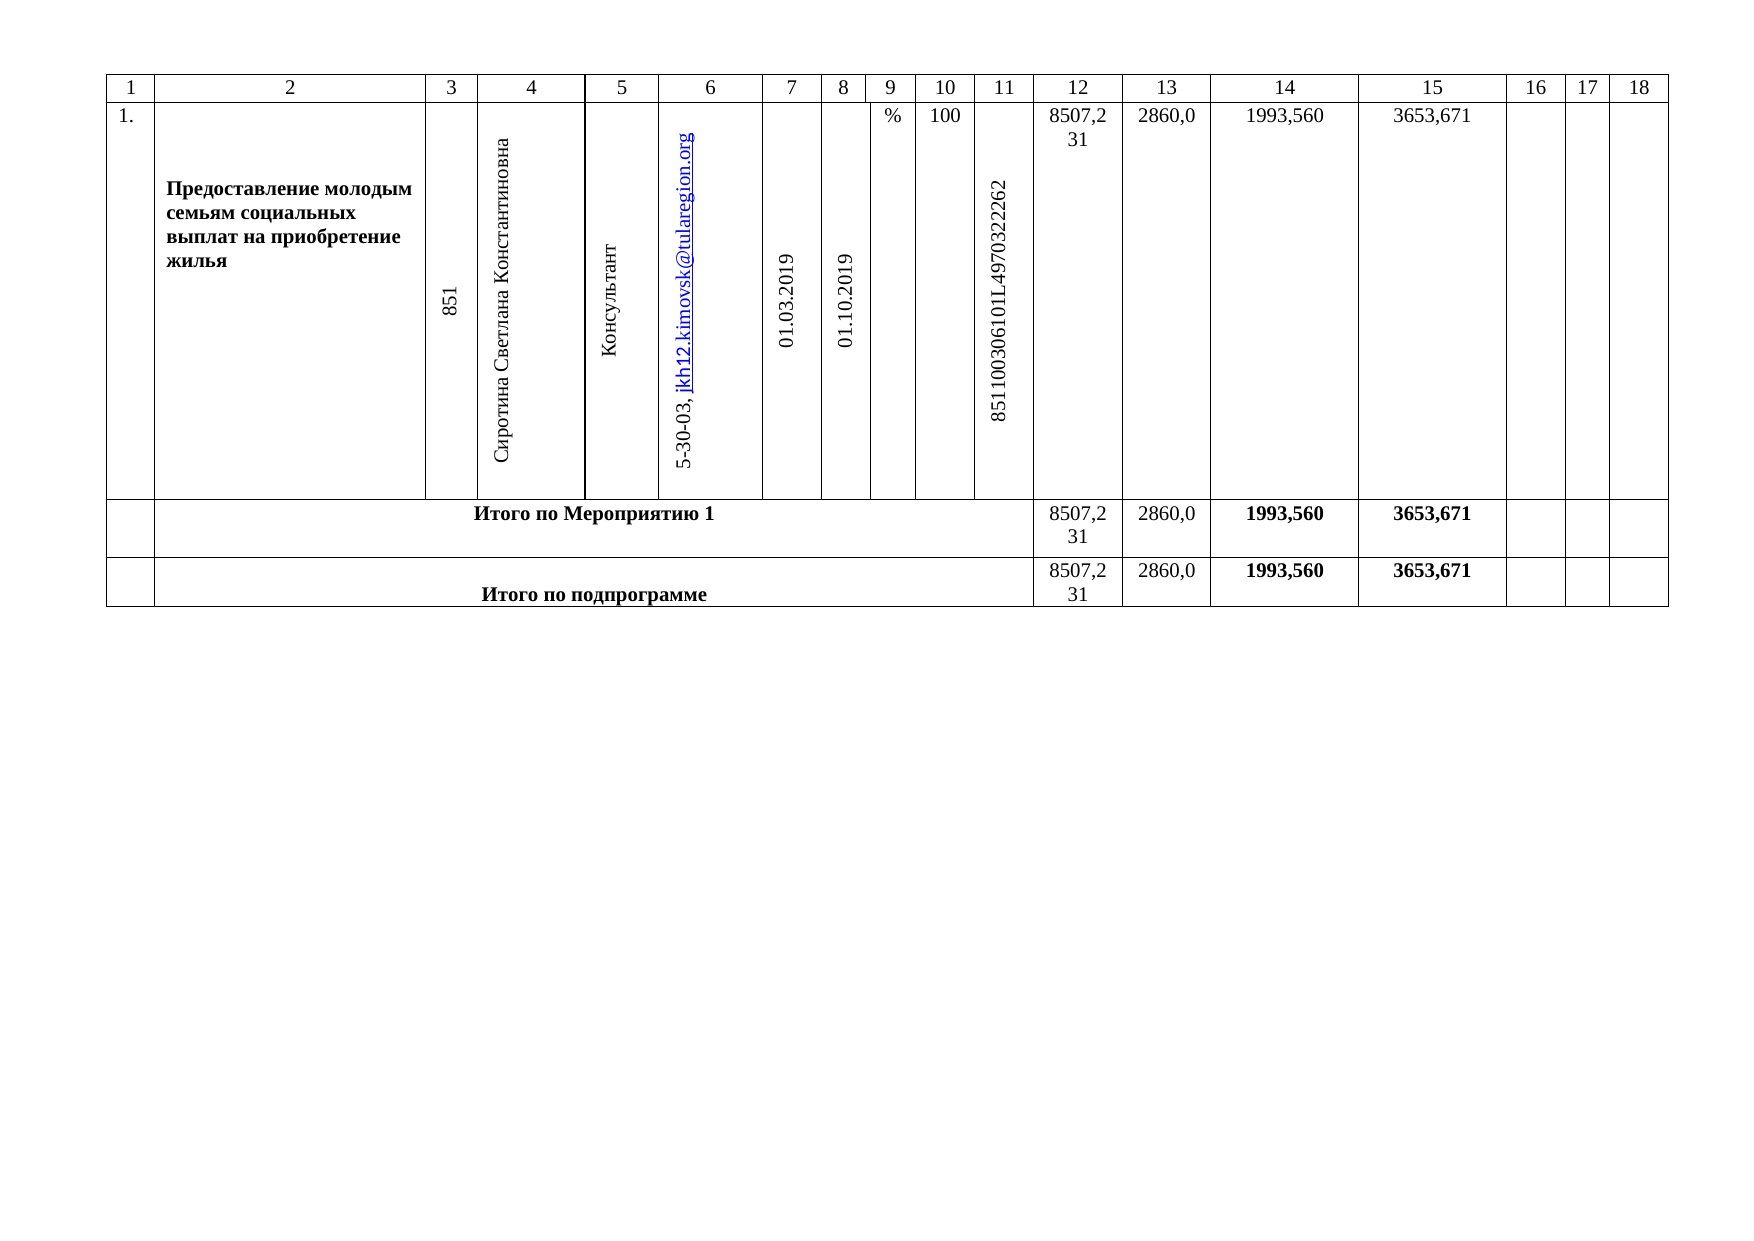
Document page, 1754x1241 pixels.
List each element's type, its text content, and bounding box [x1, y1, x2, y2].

table_cell 13 [1123, 75, 1210, 102]
table_cell 1993,560 [1211, 558, 1358, 606]
table_cell [107, 103, 154, 499]
table_cell 2860,0 [1123, 558, 1210, 606]
table_cell 2 [155, 75, 425, 102]
table_cell [1610, 103, 1668, 499]
table_cell Консультант [586, 103, 658, 499]
table_cell 8507,231 [1034, 558, 1122, 606]
table_cell 01.03.2019 [763, 103, 821, 499]
table_cell 5 [586, 75, 658, 102]
table_cell [1610, 558, 1668, 606]
table_cell 1993,560 [1211, 103, 1358, 499]
table_cell [107, 500, 154, 557]
table_cell [1566, 103, 1609, 499]
table_cell 12 [1034, 75, 1122, 102]
table_cell 11 [975, 75, 1033, 102]
table_cell 1993,560 [1211, 500, 1358, 557]
table_cell 100 [916, 103, 974, 499]
table_cell % [871, 103, 915, 499]
table_cell [1566, 558, 1609, 606]
table_cell Предоставление молодым семьям социальных выплат на приобретение жилья [155, 103, 425, 499]
table_cell [1610, 500, 1668, 557]
table_cell [1507, 500, 1565, 557]
table_cell 17 [1566, 75, 1609, 102]
table_cell 15 [1359, 75, 1506, 102]
table_cell 3653,671 [1359, 500, 1506, 557]
table_cell 3653,671 [1359, 558, 1506, 606]
table_cell Итого по подпрограмме [155, 558, 1033, 606]
table_cell 2860,0 [1123, 500, 1210, 557]
table_cell Сиротина Светлана Константиновна [478, 103, 584, 499]
table_cell 01.10.2019 [822, 103, 870, 499]
table_cell [1507, 103, 1565, 499]
table_cell 10 [916, 75, 974, 102]
table_cell 2860,0 [1123, 103, 1210, 499]
table_cell [1507, 558, 1565, 606]
table_cell 1 [107, 75, 154, 102]
table_cell 9 [866, 75, 915, 102]
table_cell 851 [426, 103, 477, 499]
table_cell 6 [659, 75, 762, 102]
table_cell [1566, 500, 1609, 557]
table_cell 7 [763, 75, 821, 102]
table_cell 8507,231 [1034, 500, 1122, 557]
table_cell 8 [822, 75, 865, 102]
table_cell 3 [426, 75, 477, 102]
table_cell 8507,231 [1034, 103, 1122, 499]
table_cell 18 [1610, 75, 1668, 102]
table_cell [107, 558, 154, 606]
table_cell 4 [478, 75, 584, 102]
table_cell 14 [1211, 75, 1358, 102]
table_cell 5-30-03, jkh12.kimovsk@tularegion.org [659, 103, 762, 499]
table_cell 16 [1507, 75, 1565, 102]
table_cell Итого по Мероприятию 1 [155, 500, 1033, 557]
table_cell 851100306101L4970322262 [975, 103, 1033, 499]
table_cell 3653,671 [1359, 103, 1506, 499]
